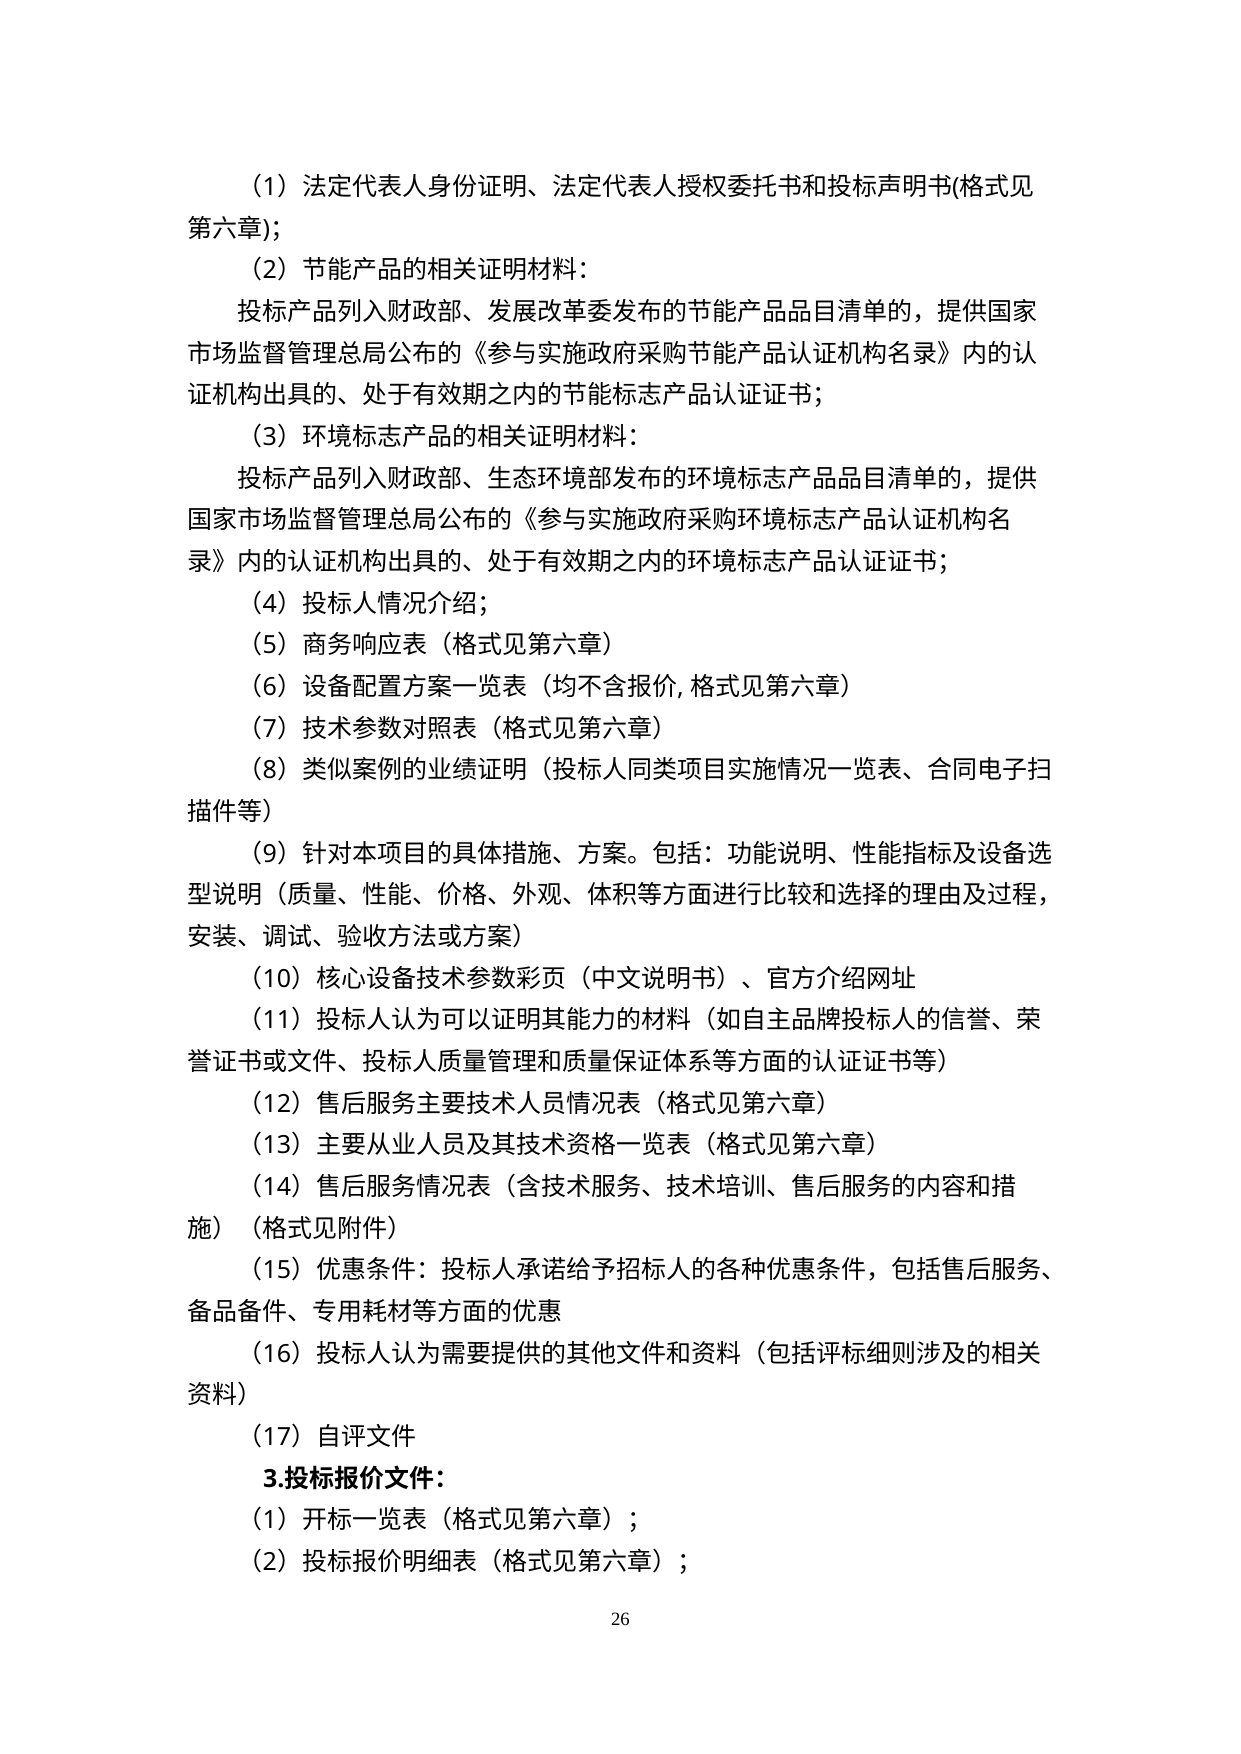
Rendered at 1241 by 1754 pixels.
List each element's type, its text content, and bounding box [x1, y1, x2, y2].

text （2）投标报价明细表（格式见第六章）； [187, 1537, 1053, 1579]
text （7）技术参数对照表（格式见第六章） [187, 704, 1053, 745]
text （6）设备配置方案一览表（均不含报价, 格式见第六章） [187, 662, 1053, 704]
text 投标产品列入财政部、发展改革委发布的节能产品品目清单的，提供国家市场监督管理总局公布的《参与实施政府采购节能产品认证机构名录》内的认证机构出具的、处于有效期之内的节能标志产品认证证书； [187, 287, 1053, 412]
text （8）类似案例的业绩证明（投标人同类项目实施情况一览表、合同电子扫描件等） [187, 745, 1053, 829]
text （4）投标人情况介绍； [187, 579, 1053, 620]
text （12）售后服务主要技术人员情况表（格式见第六章） [187, 1079, 1053, 1120]
text （17）自评文件 [187, 1412, 1053, 1454]
text （3）环境标志产品的相关证明材料： [187, 412, 1053, 454]
text （9）针对本项目的具体措施、方案。包括：功能说明、性能指标及设备选型说明（质量、性能、价格、外观、体积等方面进行比较和选择的理由及过程，安装、调试、验收方法或方案） [187, 829, 1053, 954]
text （14）售后服务情况表（含技术服务、技术培训、售后服务的内容和措施）（格式见附件） [187, 1162, 1053, 1245]
text 3.投标报价文件： [187, 1454, 1053, 1495]
text （10）核心设备技术参数彩页（中文说明书）、官方介绍网址 [187, 954, 1053, 995]
text （1）开标一览表（格式见第六章）； [187, 1495, 1053, 1537]
text （1）法定代表人身份证明、法定代表人授权委托书和投标声明书(格式见第六章)； [187, 162, 1053, 245]
text （16）投标人认为需要提供的其他文件和资料（包括评标细则涉及的相关资料） [187, 1329, 1053, 1412]
text （11）投标人认为可以证明其能力的材料（如自主品牌投标人的信誉、荣誉证书或文件、投标人质量管理和质量保证体系等方面的认证证书等） [187, 995, 1053, 1079]
text （15）优惠条件：投标人承诺给予招标人的各种优惠条件，包括售后服务、备品备件、专用耗材等方面的优惠 [187, 1245, 1053, 1329]
text （13）主要从业人员及其技术资格一览表（格式见第六章） [187, 1120, 1053, 1162]
text 投标产品列入财政部、生态环境部发布的环境标志产品品目清单的，提供国家市场监督管理总局公布的《参与实施政府采购环境标志产品认证机构名录》内的认证机构出具的、处于有效期之内的环境标志产品认证证书； [187, 454, 1053, 579]
text （2）节能产品的相关证明材料： [187, 245, 1053, 287]
text （5）商务响应表（格式见第六章） [187, 620, 1053, 662]
